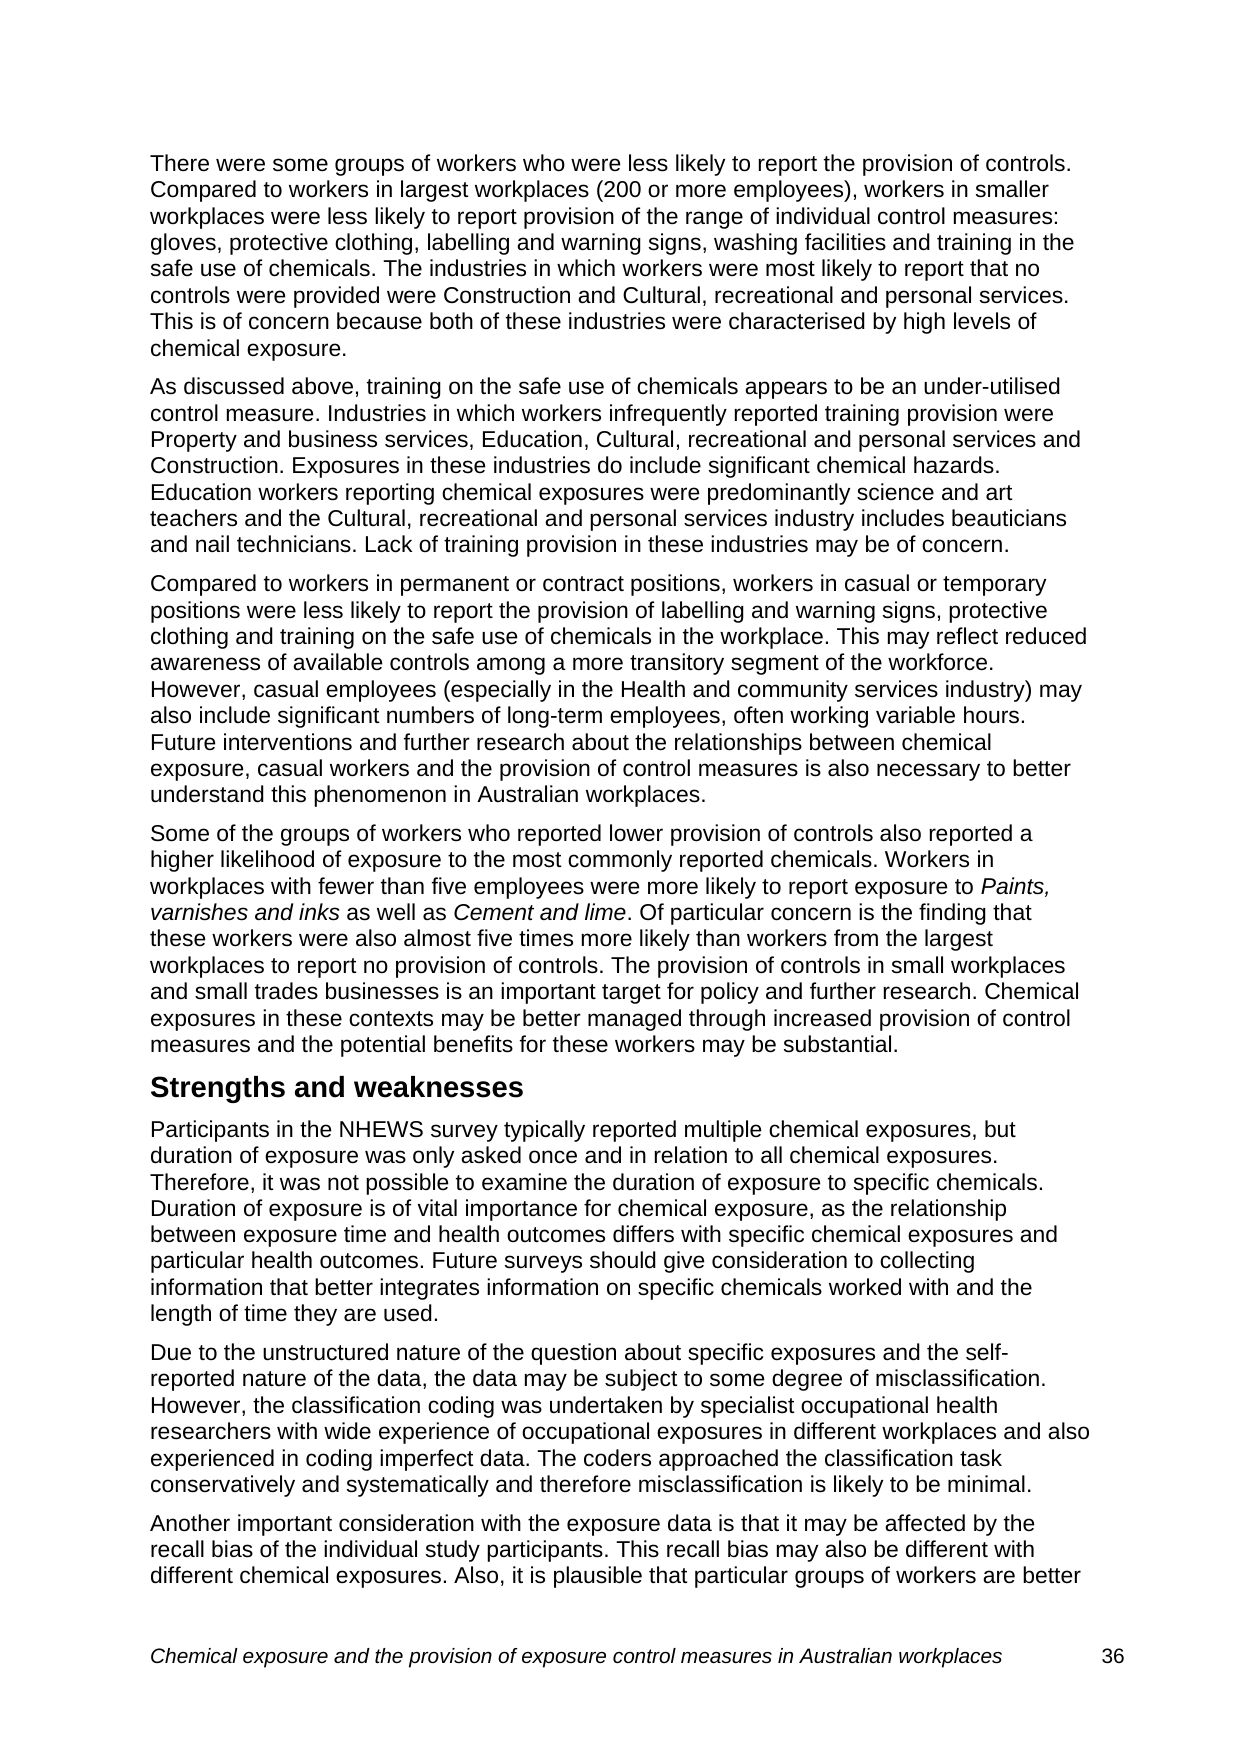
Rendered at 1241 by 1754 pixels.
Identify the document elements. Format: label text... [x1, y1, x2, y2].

text Compared to workers in permanent or contract positions, workers in casual or temporary positions were less likely to report the provision of labelling and warning signs, protective clothing and training on the safe use of chemicals in the workplace. This may reflect reduced awareness of available controls among a more transitory segment of the workforce. However, casual employees (especially in the Health and community services industry) may also include significant numbers of long-term employees, often working variable hours. Future interventions and further research about the relationships between chemical exposure, casual workers and the provision of control measures is also necessary to better understand this phenomenon in Australian workplaces. [150, 570, 1090, 807]
text Some of the groups of workers who reported lower provision of controls also reported a higher likelihood of exposure to the most commonly reported chemicals. Workers in workplaces with fewer than five employees were more likely to report exposure to Paints, varnishes and inks as well as Cement and lime. Of particular concern is the finding that these workers were also almost five times more likely than workers from the largest workplaces to report no provision of controls. The provision of controls in small workplaces and small trades businesses is an important target for policy and further research. Chemical exposures in these contexts may be better managed through increased provision of control measures and the potential benefits for these workers may be substantial. [150, 820, 1090, 1057]
subtitle Strengths and weaknesses [150, 1070, 1090, 1103]
text As discussed above, training on the safe use of chemicals appears to be an under-utilised control measure. Industries in which workers infrequently reported training provision were Property and business services, Education, Cultural, recreational and personal services and Construction. Exposures in these industries do include significant chemical hazards. Education workers reporting chemical exposures were predominantly science and art teachers and the Cultural, recreational and personal services industry includes beauticians and nail technicians. Lack of training provision in these industries may be of concern. [150, 373, 1090, 558]
text Due to the unstructured nature of the question about specific exposures and the self-reported nature of the data, the data may be subject to some degree of misclassification. However, the classification coding was undertaken by specialist occupational health researchers with wide experience of occupational exposures in different workplaces and also experienced in coding imperfect data. The coders approached the classification task conservatively and systematically and therefore misclassification is likely to be minimal. [150, 1339, 1090, 1497]
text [150, 1510, 1090, 1589]
text Participants in the NHEWS survey typically reported multiple chemical exposures, but duration of exposure was only asked once and in relation to all chemical exposures. Therefore, it was not possible to examine the duration of exposure to specific chemicals. Duration of exposure is of vital importance for chemical exposure, as the relationship between exposure time and health outcomes differs with specific chemical exposures and particular health outcomes. Future surveys should give consideration to collecting information that better integrates information on specific chemicals worked with and the length of time they are used. [150, 1116, 1090, 1327]
text There were some groups of workers who were less likely to report the provision of controls. Compared to workers in largest workplaces (200 or more employees), workers in smaller workplaces were less likely to report provision of the range of individual control measures: gloves, protective clothing, labelling and warning signs, washing facilities and training in the safe use of chemicals. The industries in which workers were most likely to report that no controls were provided were Construction and Cultural, recreational and personal services. This is of concern because both of these industries were characterised by high levels of chemical exposure. [150, 150, 1090, 361]
